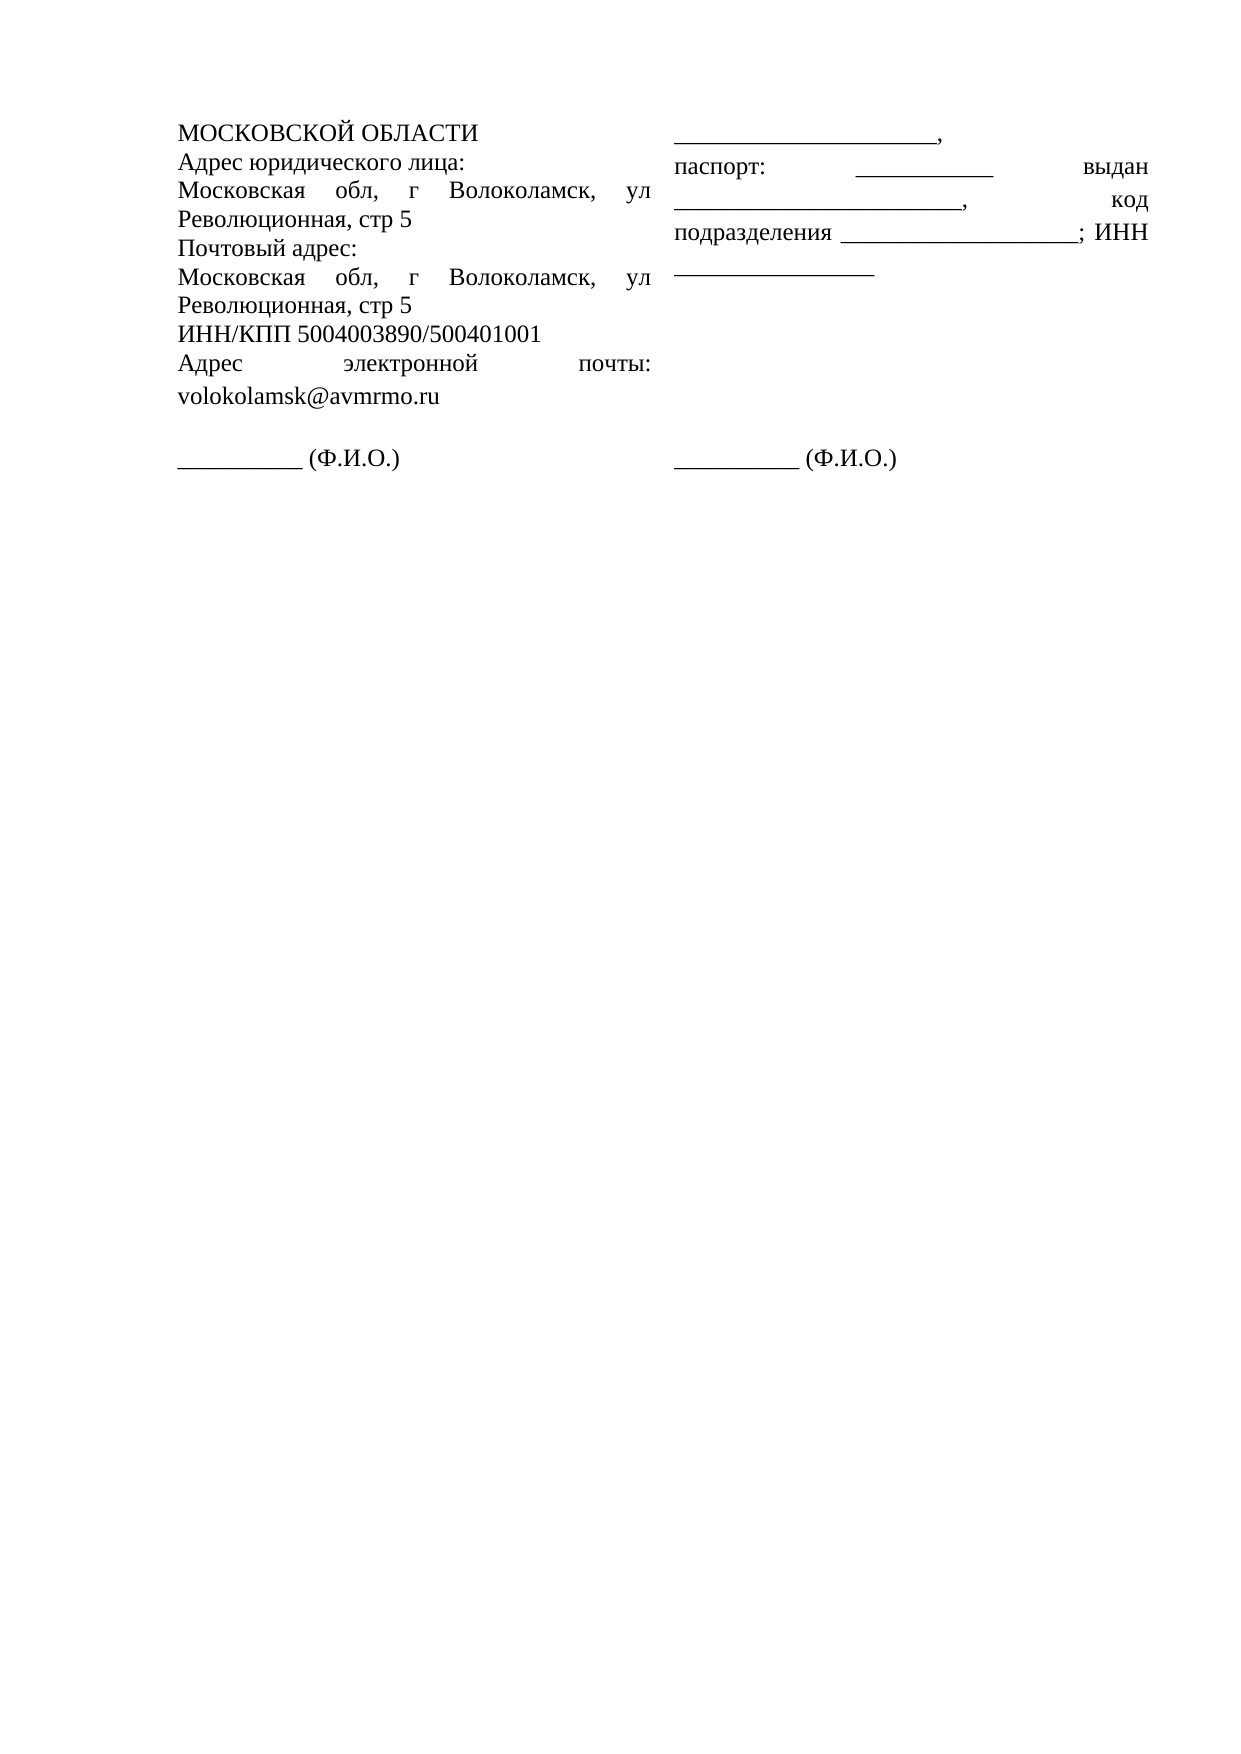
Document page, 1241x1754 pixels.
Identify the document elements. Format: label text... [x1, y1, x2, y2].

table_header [166, 118, 663, 443]
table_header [663, 118, 1160, 443]
table_cell __________ (Ф.И.О.) [663, 443, 1160, 500]
table_cell __________ (Ф.И.О.) [166, 443, 663, 500]
